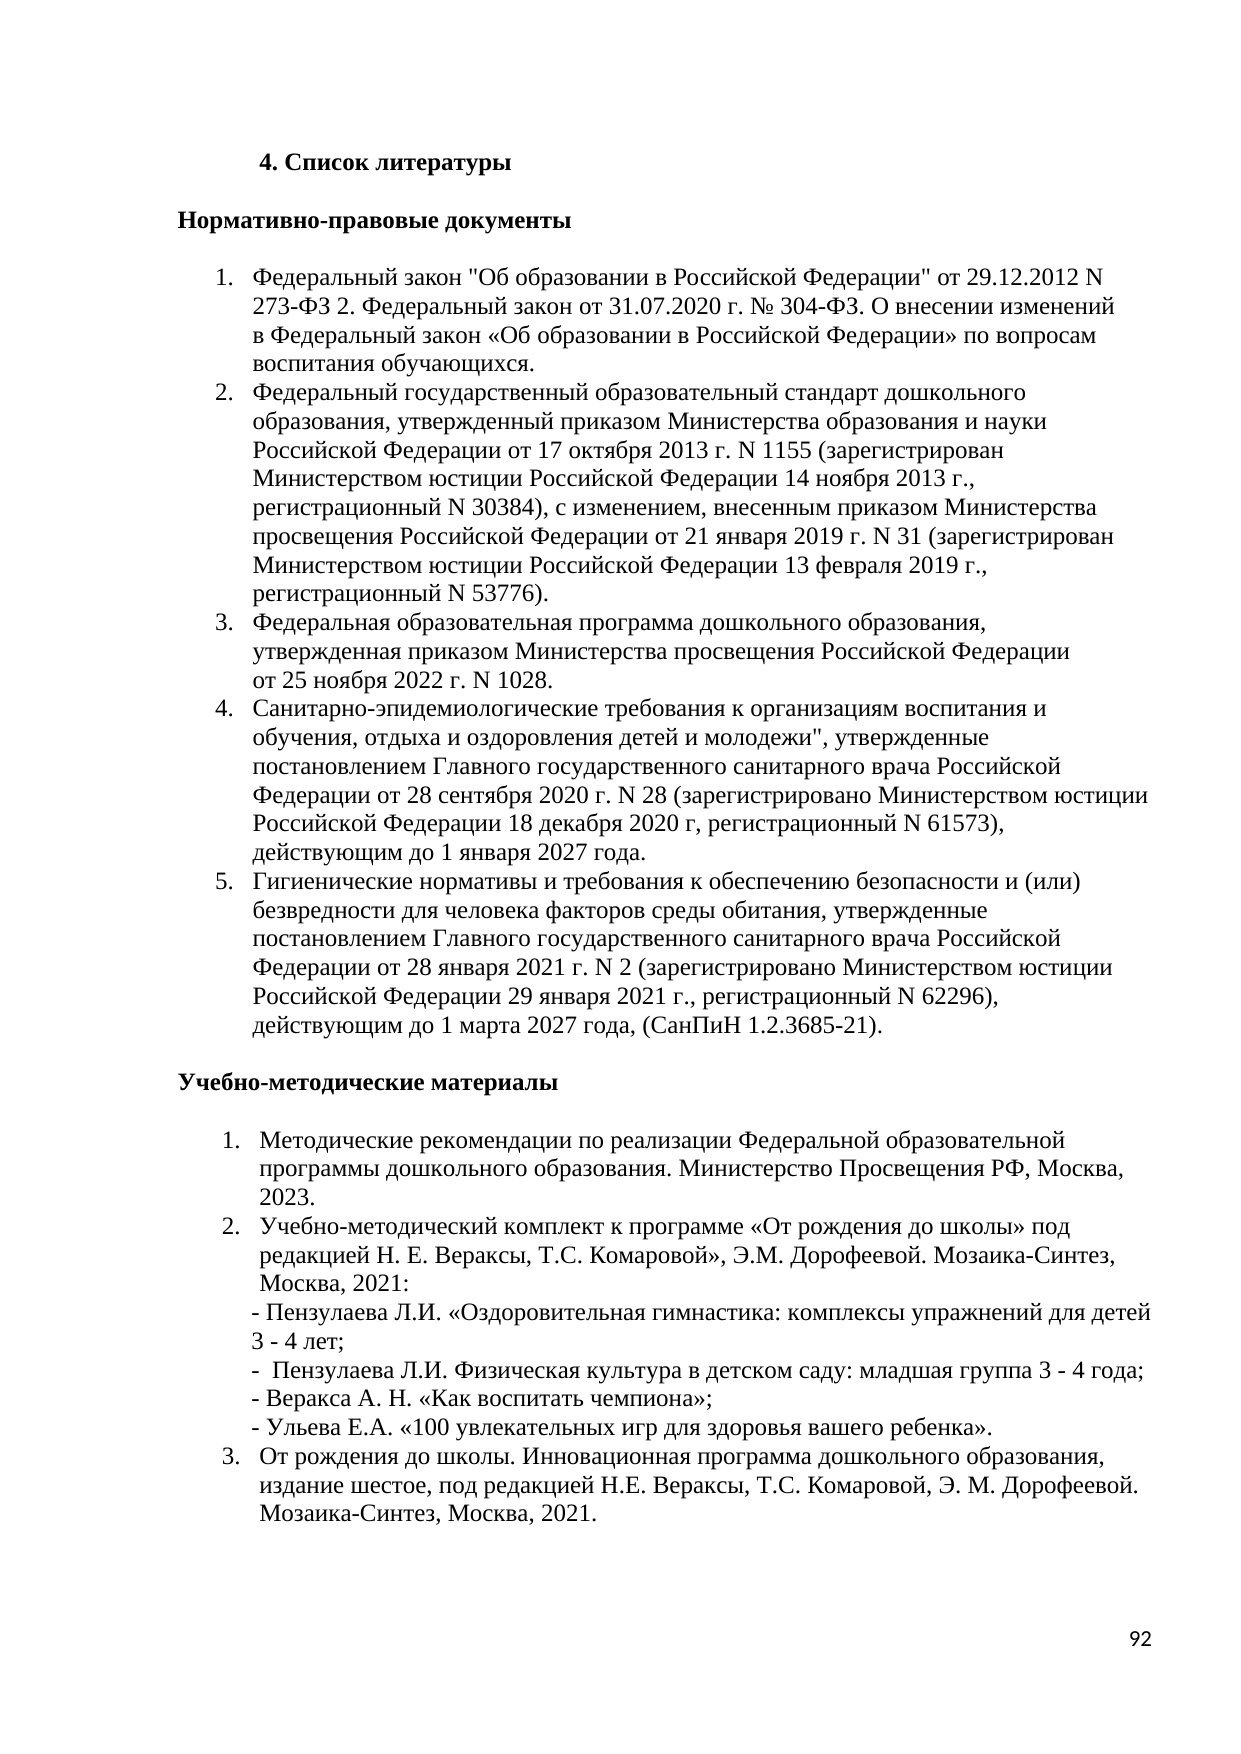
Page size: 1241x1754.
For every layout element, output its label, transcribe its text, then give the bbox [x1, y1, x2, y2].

list Методические рекомендации по реализации Федеральной образовательной программы дошкольного образования. Министерство Просвещения РФ, Москва, 2023. [222, 1125, 1152, 1211]
text от 25 ноября 2022 г. N 1028. [252, 665, 1152, 693]
text - Веракса А. Н. «Как воспитать чемпиона»; [177, 1383, 1152, 1412]
text Учебно-методические материалы [177, 1067, 1152, 1096]
text утвержденная приказом Министерства просвещения Российской Федерации [252, 636, 1152, 665]
text - Ульева Е.А. «100 увлекательных игр для здоровья вашего ребенка». [177, 1412, 1152, 1441]
text 4. Список литературы [259, 147, 1152, 176]
text - Пензулаева Л.И. «Оздоровительная гимнастика: комплексы упражнений для детей 3 - 4 лет; [251, 1297, 1152, 1355]
list Санитарно-эпидемиологические требования к организациям воспитания и обучения, отдыха и оздоровления детей и молодежи", утвержденные постановлением Главного государственного санитарного врача Российской Федерации от 28 сентября 2020 г. N 28 (зарегистрировано Министерством юстиции Российской Федерации 18 декабря 2020 г, регистрационный N 61573), действующим до 1 января 2027 года. [215, 693, 1152, 866]
list Учебно-методический комплект к программе «От рождения до школы» под редакцией Н. Е. Вераксы, Т.С. Комаровой», Э.М. Дорофеевой. Мозаика-Синтез, Москва, 2021: [222, 1211, 1152, 1297]
text - Пензулаева Л.И. Физическая культура в детском саду: младшая группа 3 - 4 года; [177, 1355, 1152, 1383]
text Нормативно-правовые документы [177, 205, 1152, 233]
list Федеральный закон "Об образовании в Российской Федерации" от 29.12.2012 N 273-ФЗ 2. Федеральный закон от 31.07.2020 г. № 304-ФЗ. О внесении изменений в Федеральный закон «Об образовании в Российской Федерации» по вопросам воспитания обучающихся. [215, 262, 1152, 377]
list От рождения до школы. Инновационная программа дошкольного образования, издание шестое, под редакцией Н.Е. Вераксы, Т.С. Комаровой, Э. М. Дорофеевой. Мозаика-Синтез, Москва, 2021. [222, 1441, 1152, 1527]
list Федеральная образовательная программа дошкольного образования, [215, 607, 1152, 636]
list Гигиенические нормативы и требования к обеспечению безопасности и (или) безвредности для человека факторов среды обитания, утвержденные постановлением Главного государственного санитарного врача Российской Федерации от 28 января 2021 г. N 2 (зарегистрировано Министерством юстиции Российской Федерации 29 января 2021 г., регистрационный N 62296), действующим до 1 марта 2027 года, (СанПиН 1.2.3685-21). [215, 866, 1152, 1038]
list Федеральный государственный образовательный стандарт дошкольного образования, утвержденный приказом Министерства образования и науки Российской Федерации от 17 октября 2013 г. N 1155 (зарегистрирован Министерством юстиции Российской Федерации 14 ноября 2013 г., регистрационный N 30384), с изменением, внесенным приказом Министерства просвещения Российской Федерации от 21 января 2019 г. N 31 (зарегистрирован Министерством юстиции Российской Федерации 13 февраля 2019 г., регистрационный N 53776). [215, 377, 1152, 607]
